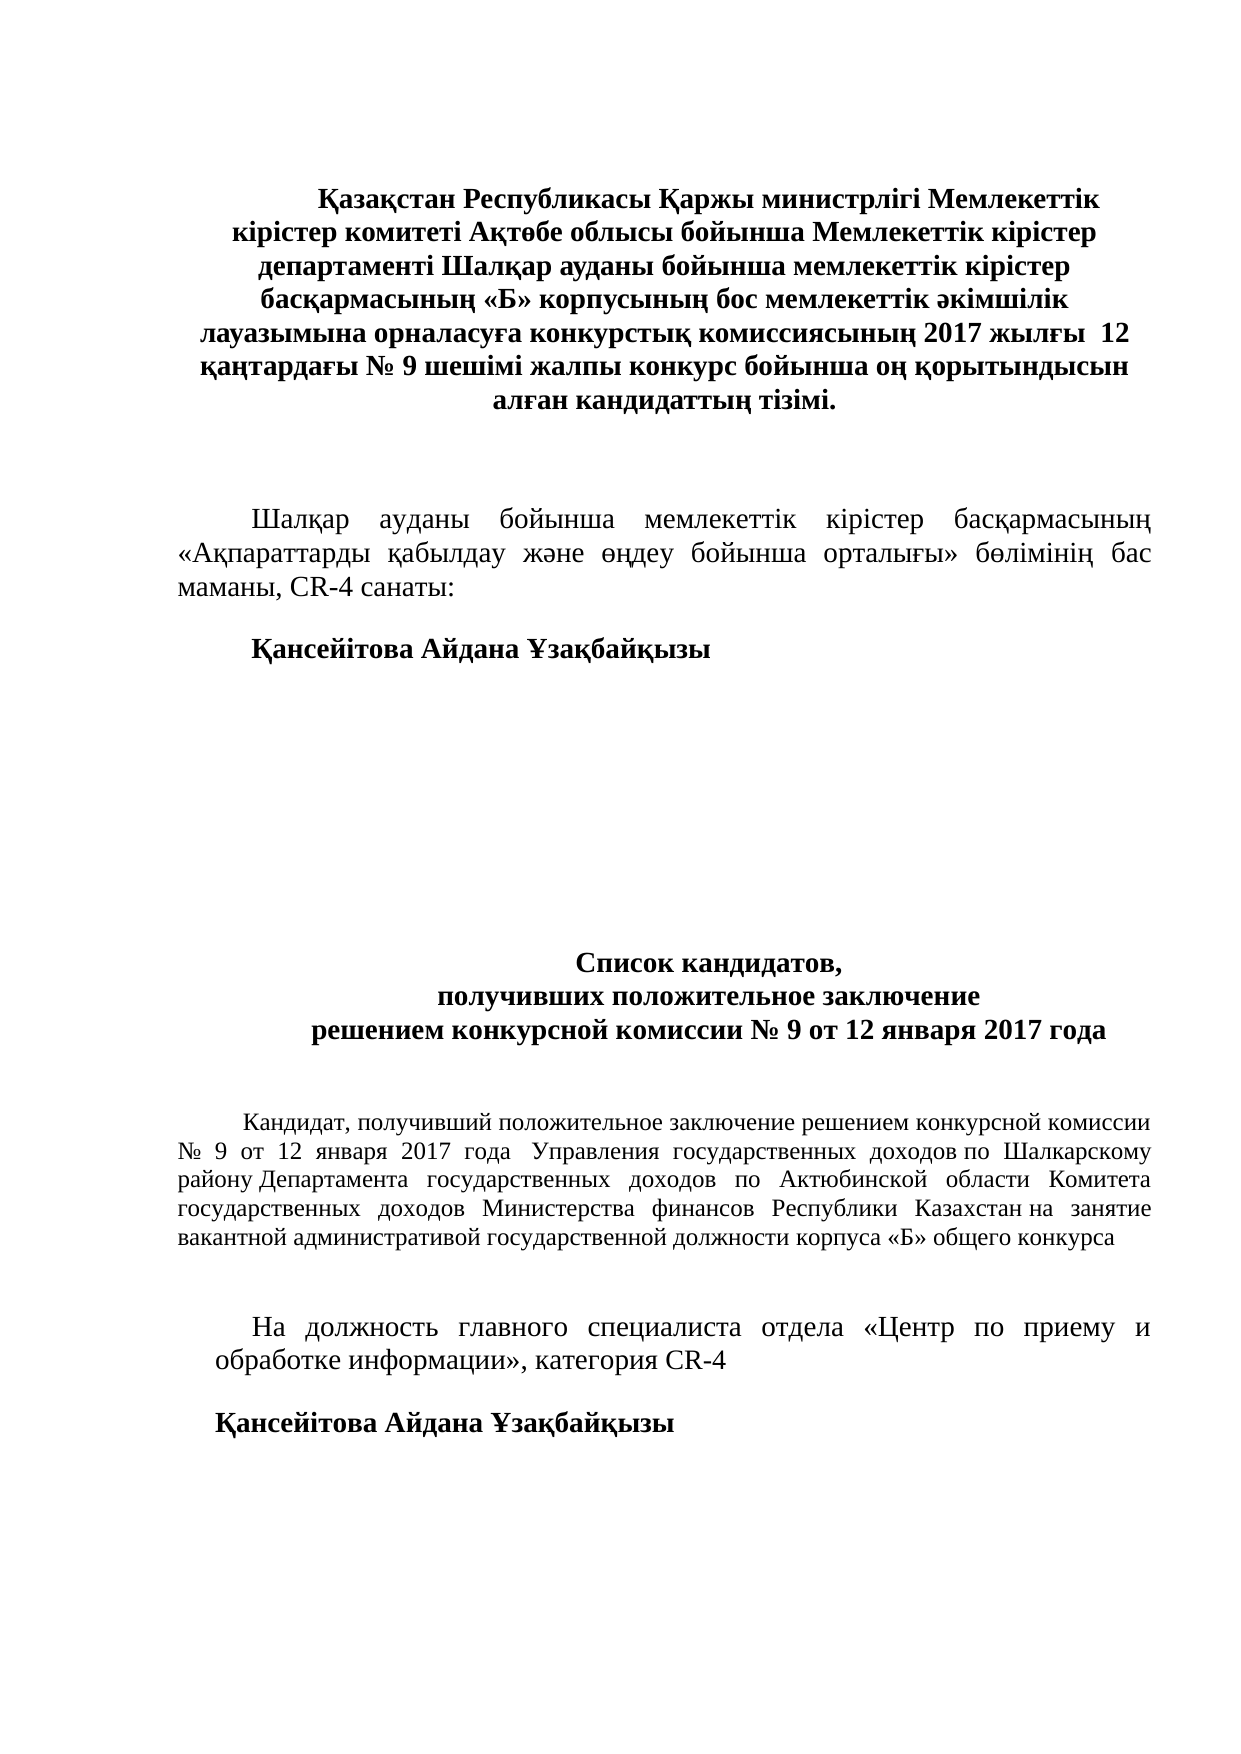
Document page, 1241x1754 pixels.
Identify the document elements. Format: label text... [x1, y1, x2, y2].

text На должность главного специалиста отдела «Центр по приему и обработке информации», категория CR-4 [665, 1342, 1152, 1376]
text Қазақстан Республикасы Қаржы министрлігі Мемлекеттік кірістер комитеті Ақтөбе облысы бойынша Мемлекеттік кірістер департаменті Шалқар ауданы бойынша мемлекеттік кірістер басқармасының «Б» корпусының бос мемлекеттік әкімшілік лауазымына орналасуға конкурстық комиссиясының 2017 жылғы 12 қаңтардағы № 9 шешімі жалпы конкурс бойынша оң қорытындысын алған кандидаттың тізімі. [177, 181, 1152, 416]
text На должность главного специалиста отдела «Центр по приему и обработке информации», категория CR-4 [215, 1309, 458, 1342]
text Список кандидатов, [177, 945, 1152, 978]
text Кандидат, получивший положительное заключение решением конкурсной комиссии № 9 от 12 января 2017 года Управления государственных доходов по Шалкарскому району Департамента государственных доходов по Актюбинской области Комитета государственных доходов Министерства финансов Республики Казахстан на занятие вакантной административой государственной должности корпуса «Б» общего конкурса [177, 1107, 1152, 1251]
text Қансейітова Айдана Ұзақбайқызы [177, 631, 1152, 665]
text решением конкурсной комиссии № 9 от 12 января 2017 года [177, 1012, 1152, 1046]
text Шалқар ауданы бойынша мемлекеттік кірістер басқармасының «Ақпараттарды қабылдау және өңдеу бойынша орталығы» бөлімінің бас маманы, CR-4 санаты: [177, 502, 1152, 602]
text получивших положительное заключение [177, 978, 1152, 1012]
text Қансейітова Айдана Ұзақбайқызы [215, 1405, 1152, 1438]
